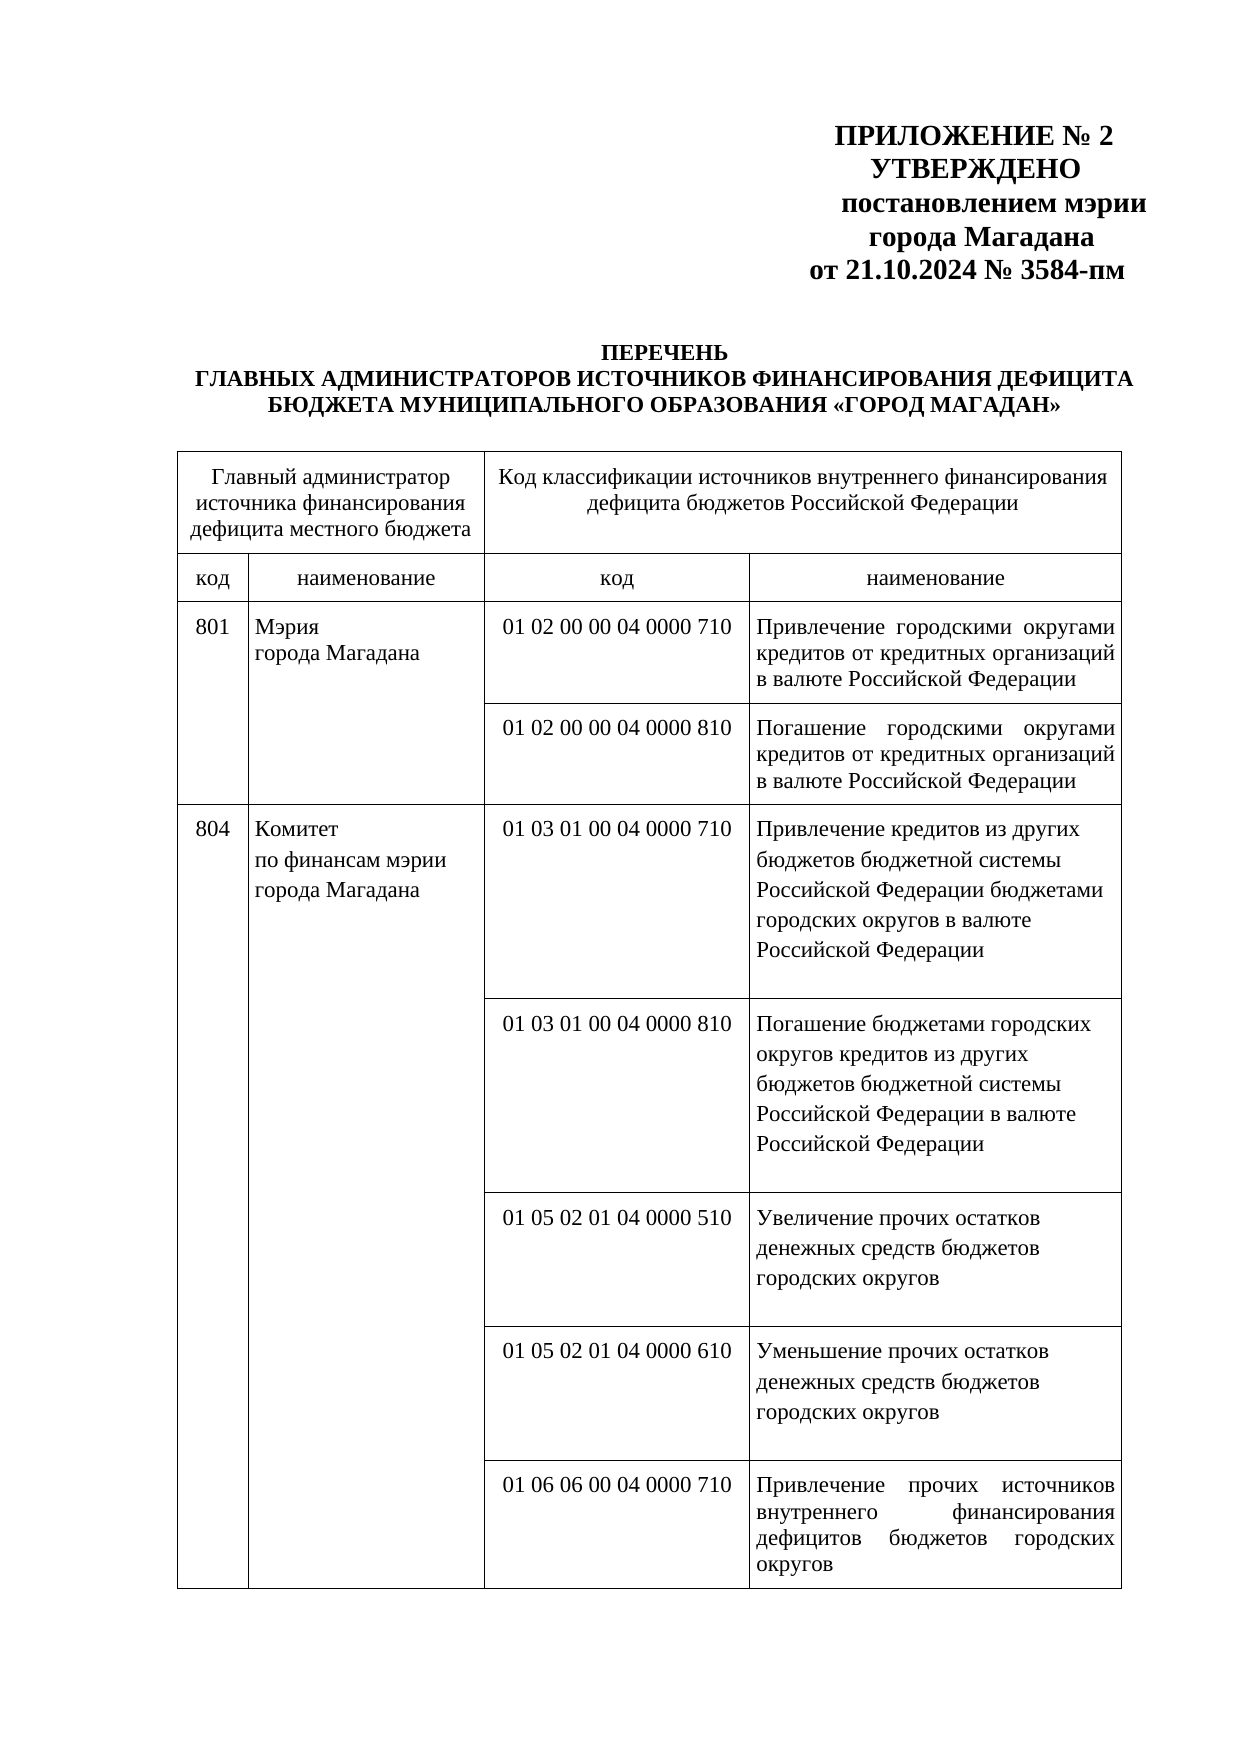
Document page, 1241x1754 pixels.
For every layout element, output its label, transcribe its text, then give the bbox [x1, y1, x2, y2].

table_cell Комитет по финансам мэрии города Магадана [249, 805, 484, 1587]
table_cell Погашение городскими округами кредитов от кредитных организаций в валюте Российской Федерации [750, 704, 1121, 804]
table_cell 01 03 01 00 04 0000 810 [485, 999, 749, 1192]
table_cell наименование [249, 554, 484, 601]
text от 21.10.2024 № 3584-пм [177, 252, 1152, 286]
table_cell Погашение бюджетами городских округов кредитов из других бюджетов бюджетной системы Российской Федерации в валюте Российской Федерации [750, 999, 1121, 1192]
text УТВЕРЖДЕНО [177, 152, 1152, 185]
table_header Код классификации источников внутреннего финансирования дефицита бюджетов Российской Федерации [485, 452, 1121, 552]
table_cell 01 05 02 01 04 0000 610 [485, 1327, 749, 1460]
table_cell 01 05 02 01 04 0000 510 [485, 1193, 749, 1326]
text постановлением мэрии [177, 185, 1152, 219]
table_cell Уменьшение прочих остатков денежных средств бюджетов городских округов [750, 1327, 1121, 1460]
table_cell Привлечение кредитов из других бюджетов бюджетной системы Российской Федерации бюджетами городских округов в валюте Российской Федерации [750, 805, 1121, 998]
text города Магадана [177, 219, 1152, 252]
table_cell Мэрия города Магадана [249, 602, 484, 804]
table_cell Привлечение городскими округами кредитов от кредитных организаций в валюте Российской Федерации [750, 602, 1121, 702]
table_cell Увеличение прочих остатков денежных средств бюджетов городских округов [750, 1193, 1121, 1326]
table_cell код [485, 554, 749, 601]
table_cell 804 [178, 805, 248, 1587]
table_cell 01 03 01 00 04 0000 710 [485, 805, 749, 998]
table_cell 01 02 00 00 04 0000 710 [485, 602, 749, 702]
text ПРИЛОЖЕНИЕ № 2 [693, 118, 1152, 152]
table_header Главный администратор источника финансирования дефицита местного бюджета [178, 452, 484, 552]
title ГЛАВНЫХ АДМИНИСТРАТОРОВ ИСТОЧНИКОВ ФИНАНСИРОВАНИЯ ДЕФИЦИТА БЮДЖЕТА МУНИЦИПАЛЬНОГО ОБРАЗОВАНИЯ «ГОРОД МАГАДАН» [177, 365, 1152, 418]
table_cell наименование [750, 554, 1121, 601]
table_cell код [178, 554, 248, 601]
table_cell Привлечение прочих источников внутреннего финансирования дефицитов бюджетов городских округов [750, 1461, 1121, 1587]
table_cell 801 [178, 602, 248, 804]
title ПЕРЕЧЕНЬ [177, 338, 1152, 365]
table_cell 01 02 00 00 04 0000 810 [485, 704, 749, 804]
table_cell 01 06 06 00 04 0000 710 [485, 1461, 749, 1587]
